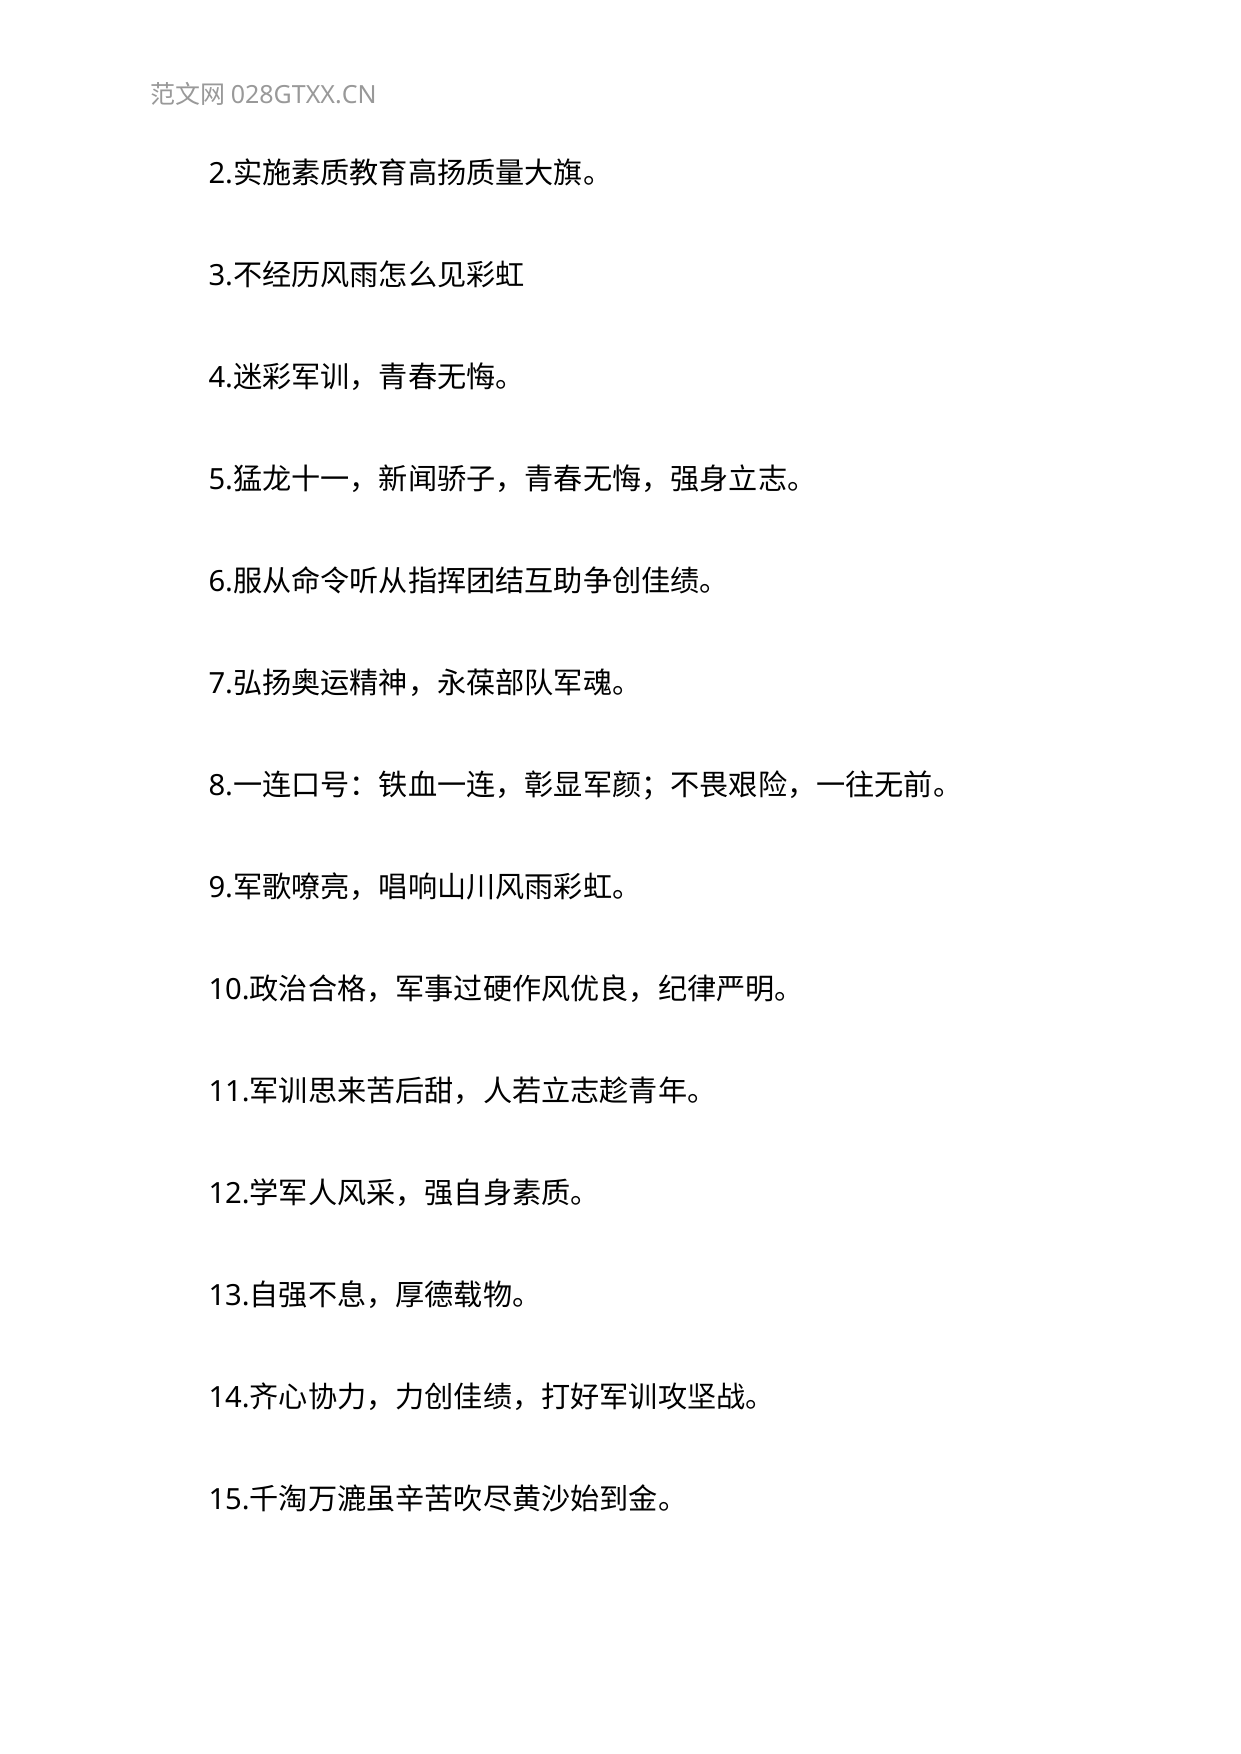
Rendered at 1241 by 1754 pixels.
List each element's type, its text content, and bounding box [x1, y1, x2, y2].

text 11.军训思来苦后甜，人若立志趁青年。 [150, 1068, 1090, 1110]
text 9.军歌嘹亮，唱响山川风雨彩虹。 [150, 864, 1090, 906]
text 4.迷彩军训，青春无悔。 [150, 354, 1090, 396]
text 6.服从命令听从指挥团结互助争创佳绩。 [150, 558, 1090, 600]
text 12.学军人风采，强自身素质。 [150, 1170, 1090, 1212]
text 10.政治合格，军事过硬作风优良，纪律严明。 [150, 966, 1090, 1008]
text 2.实施素质教育高扬质量大旗。 [150, 150, 1090, 192]
text 8.一连口号：铁血一连，彰显军颜；不畏艰险，一往无前。 [150, 762, 1090, 804]
text 7.弘扬奥运精神，永葆部队军魂。 [150, 660, 1090, 702]
text 3.不经历风雨怎么见彩虹 [150, 252, 1090, 294]
text 14.齐心协力，力创佳绩，打好军训攻坚战。 [150, 1374, 1090, 1416]
text 15.千淘万漉虽辛苦吹尽黄沙始到金。 [150, 1476, 1090, 1518]
text 13.自强不息，厚德载物。 [150, 1272, 1090, 1314]
text 5.猛龙十一，新闻骄子，青春无悔，强身立志。 [150, 456, 1090, 498]
